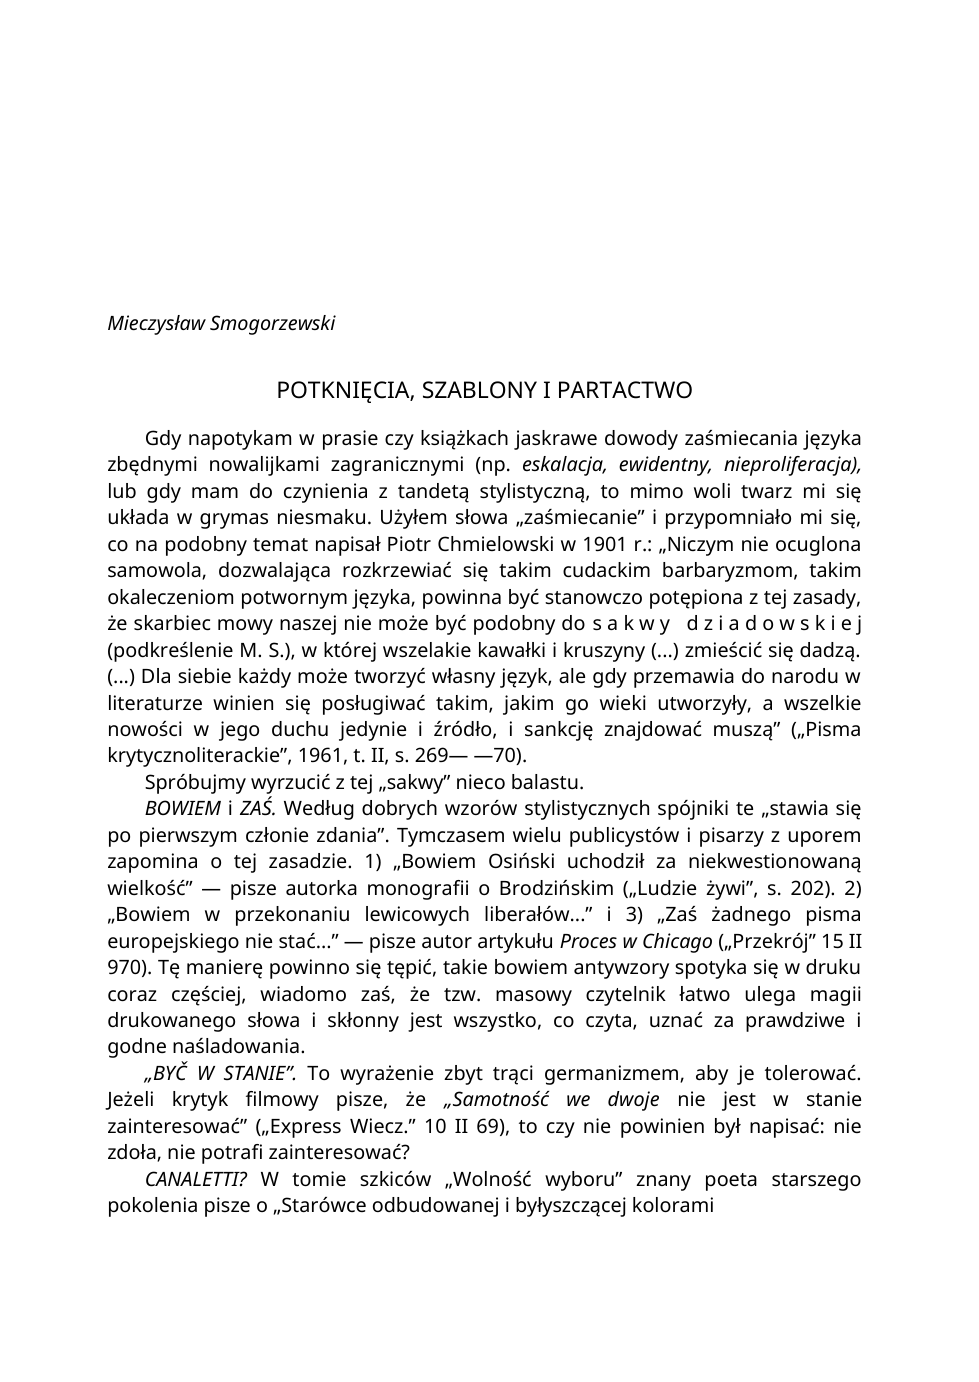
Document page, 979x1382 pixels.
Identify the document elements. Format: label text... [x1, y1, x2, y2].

text Mieczysław Smogorzewski [107, 315, 335, 334]
text CANALETTI? W tomie szkiców „Wolność wyboru” znany poeta starszego pokolenia pisze o „Starówce odbudowanej i byłyszczącej kolorami [107, 1165, 862, 1218]
text POTKNIĘCIA, SZABLONY I PARTACTWO [107, 380, 862, 403]
text Spróbujmy wyrzucić z tej „sakwy” nieco balastu. [107, 768, 862, 794]
text „BYČ W STANIE”. To wyrażenie zbyt trąci germanizmem, aby je tolerować. Jeżeli krytyk filmowy pisze, że „Samotność we dwoje nie jest w stanie zainteresować” („Express Wiecz.” 10 II 69), to czy nie powinien był napisać: nie zdoła, nie potrafi zainteresować? [107, 1059, 862, 1165]
text BOWIEM i ZAŚ. Według dobrych wzorów stylistycznych spójniki te „stawia się po pierwszym członie zdania”. Tymczasem wielu publicystów i pisarzy z uporem zapomina o tej zasadzie. 1) „Bowiem Osiński uchodził za niekwestionowaną wielkość” — pisze autorka monografii o Brodzińskim („Ludzie żywi”, s. 202). 2) „Bowiem w przekonaniu lewicowych liberałów...” i 3) „Zaś żadnego pisma europejskiego nie stać...” — pisze autor artykułu Proces w Chicago („Przekrój” 15 II 970). Tę manierę powinno się tępić, takie bowiem antywzory spotyka się w druku coraz częściej, wiadomo zaś, że tzw. masowy czytelnik łatwo ulega magii drukowanego słowa i skłonny jest wszystko, co czyta, uznać za prawdziwe i godne naśladowania. [107, 794, 862, 1059]
text Gdy napotykam w prasie czy książkach jaskrawe dowody zaśmiecania języka zbędnymi nowalijkami zagranicznymi (np. eskalacja, ewidentny, nieproliferacja), lub gdy mam do czynienia z tandetą stylistyczną, to mimo woli twarz mi się układa w grymas niesmaku. Użyłem słowa „zaśmiecanie” i przypomniało mi się, co na podobny temat napisał Piotr Chmielowski w 1901 r.: „Niczym nie ocuglona samowola, dozwalająca rozkrzewiać się takim cudackim barbaryzmom, takim okaleczeniom potwornym języka, powinna być stanowczo potępiona z tej zasady, że skarbiec mowy naszej nie może być podobny do sakwy dziadowskiej (podkreślenie M. S.), w której wszelakie kawałki i kruszyny (...) zmieścić się dadzą. (...) Dla siebie każdy może tworzyć własny język, ale gdy przemawia do narodu w literaturze winien się posługiwać takim, jakim go wieki utworzyły, a wszelkie nowości w jego duchu jedynie i źródło, i sankcję znajdować muszą” („Pisma krytycznoliterackie”, 1961, t. II, s. 269— —70). [107, 424, 862, 768]
